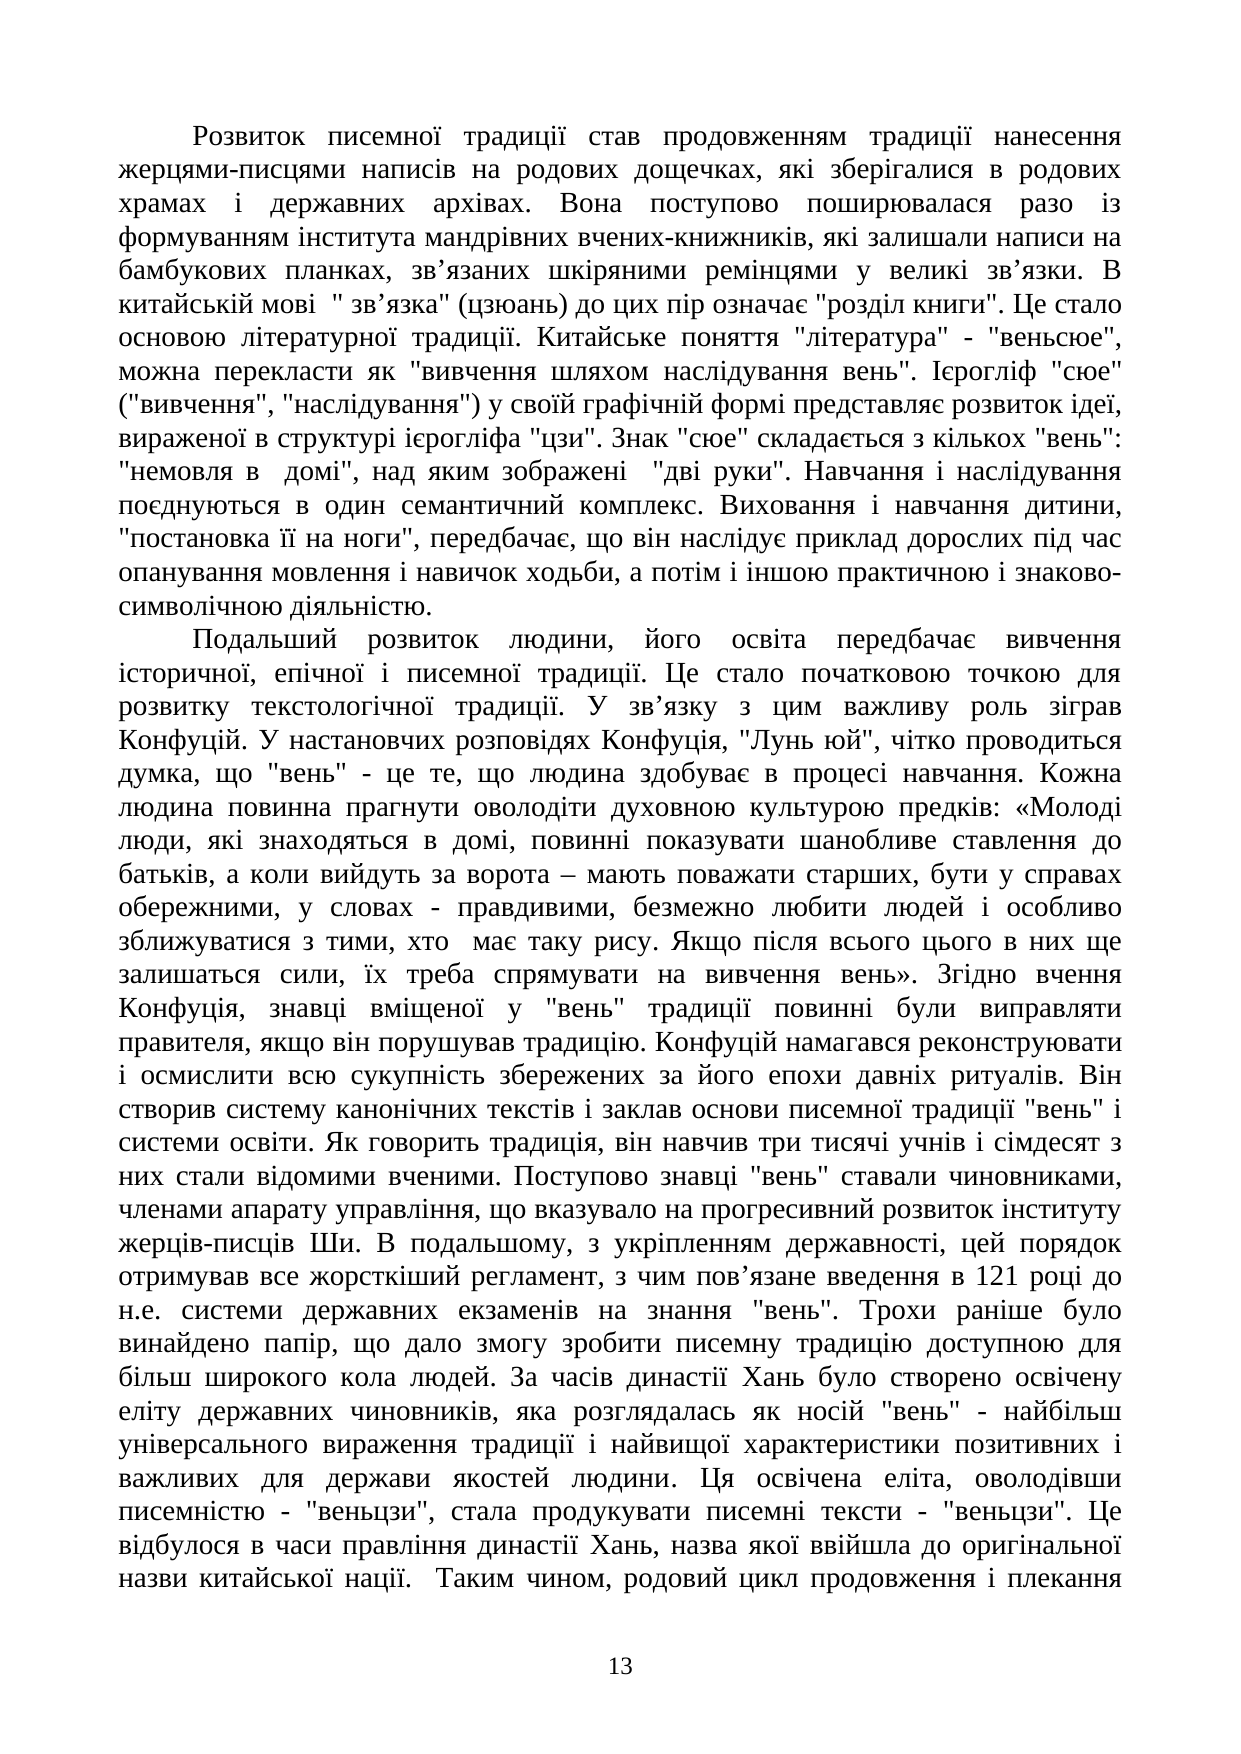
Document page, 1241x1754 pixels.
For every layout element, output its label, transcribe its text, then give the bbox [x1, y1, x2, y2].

text Розвиток писемної традиції став продовженням традиції нанесення жерцями-писцями написів на родових дощечках, які зберігалися в родових храмах і державних архівах. Вона поступово поширювалася разо із формуванням інститута мандрівних вчених-книжників, які залишали написи на бамбукових планках, зв’язаних шкіряними ремінцями у великі зв’язки. В китайській мові " зв’язка" (цзюань) до цих пір означає "розділ книги". Це стало основою літературної традиції. Китайське поняття "література" - "веньсюе", можна перекласти як "вивчення шляхом наслідування вень". Ієрогліф "сюе" ("вивчення", "наслідування") у своїй графічній формі представляє розвиток ідеї, вираженої в структурі ієрогліфа "цзи". Знак "сюе" складається з кількох "вень": "немовля в домі", над яким зображені "дві руки". Навчання і наслідування поєднуються в один семантичний комплекс. Виховання і навчання дитини, "постановка її на ноги", передбачає, що він наслідує приклад дорослих під час опанування мовлення і навичок ходьби, а потім і іншою практичною і знаково-символічною діяльністю. [118, 118, 1122, 621]
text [118, 621, 1122, 1594]
